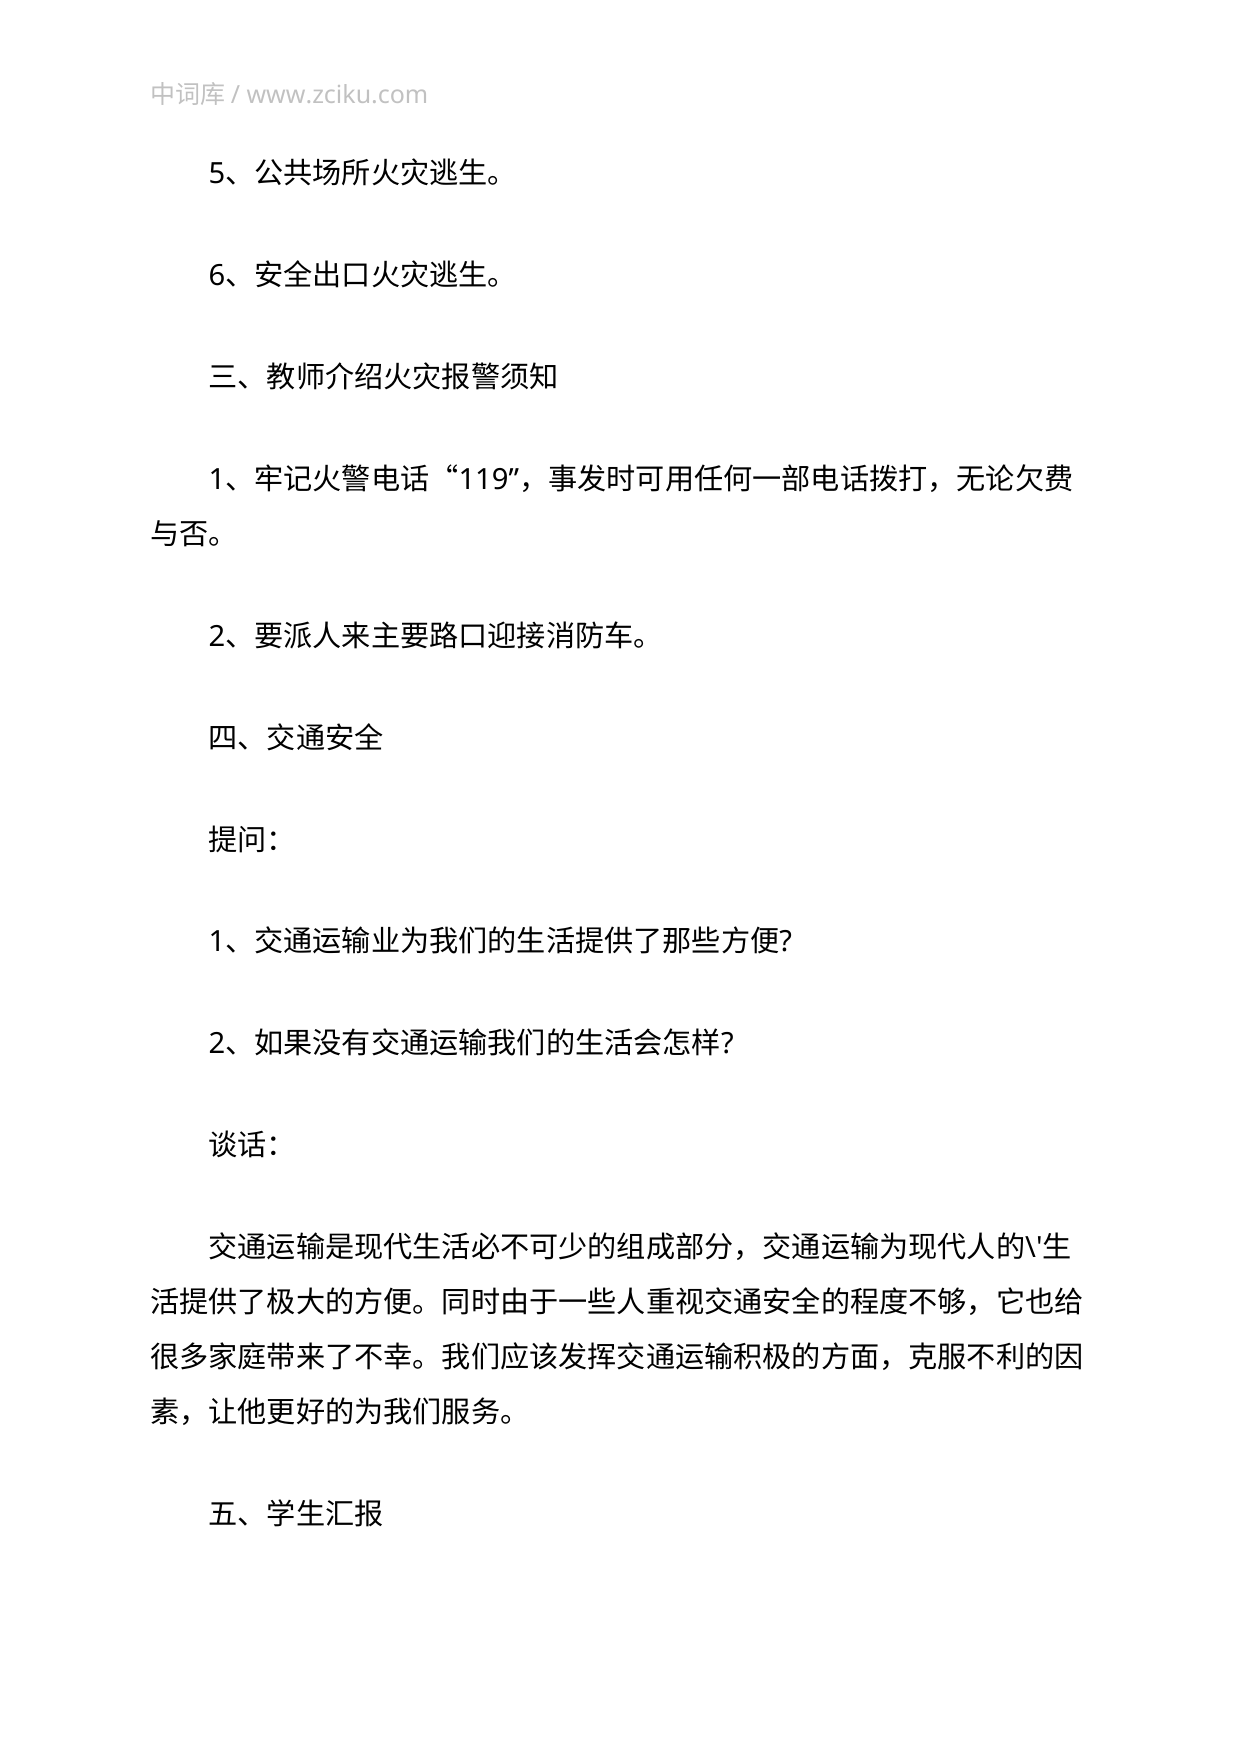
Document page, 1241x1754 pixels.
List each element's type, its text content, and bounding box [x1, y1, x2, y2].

text 5、公共场所火灾逃生。 [150, 150, 1090, 192]
text 提问： [150, 816, 1090, 858]
text 四、交通安全 [150, 714, 1090, 757]
text 6、安全出口火灾逃生。 [150, 252, 1090, 294]
text 三、教师介绍火灾报警须知 [150, 354, 1090, 396]
text 2、如果没有交通运输我们的生活会怎样? [150, 1020, 1090, 1062]
text 1、牢记火警电话“119”，事发时可用任何一部电话拨打，无论欠费与否。 [150, 456, 1090, 553]
text 1、交通运输业为我们的生活提供了那些方便? [150, 918, 1090, 960]
text 谈话： [150, 1122, 1090, 1164]
text 交通运输是现代生活必不可少的组成部分，交通运输为现代人的\'生活提供了极大的方便。同时由于一些人重视交通安全的程度不够，它也给很多家庭带来了不幸。我们应该发挥交通运输积极的方面，克服不利的因素，让他更好的为我们服务。 [150, 1224, 1090, 1431]
text 2、要派人来主要路口迎接消防车。 [150, 612, 1090, 655]
text 五、学生汇报 [150, 1490, 1090, 1533]
